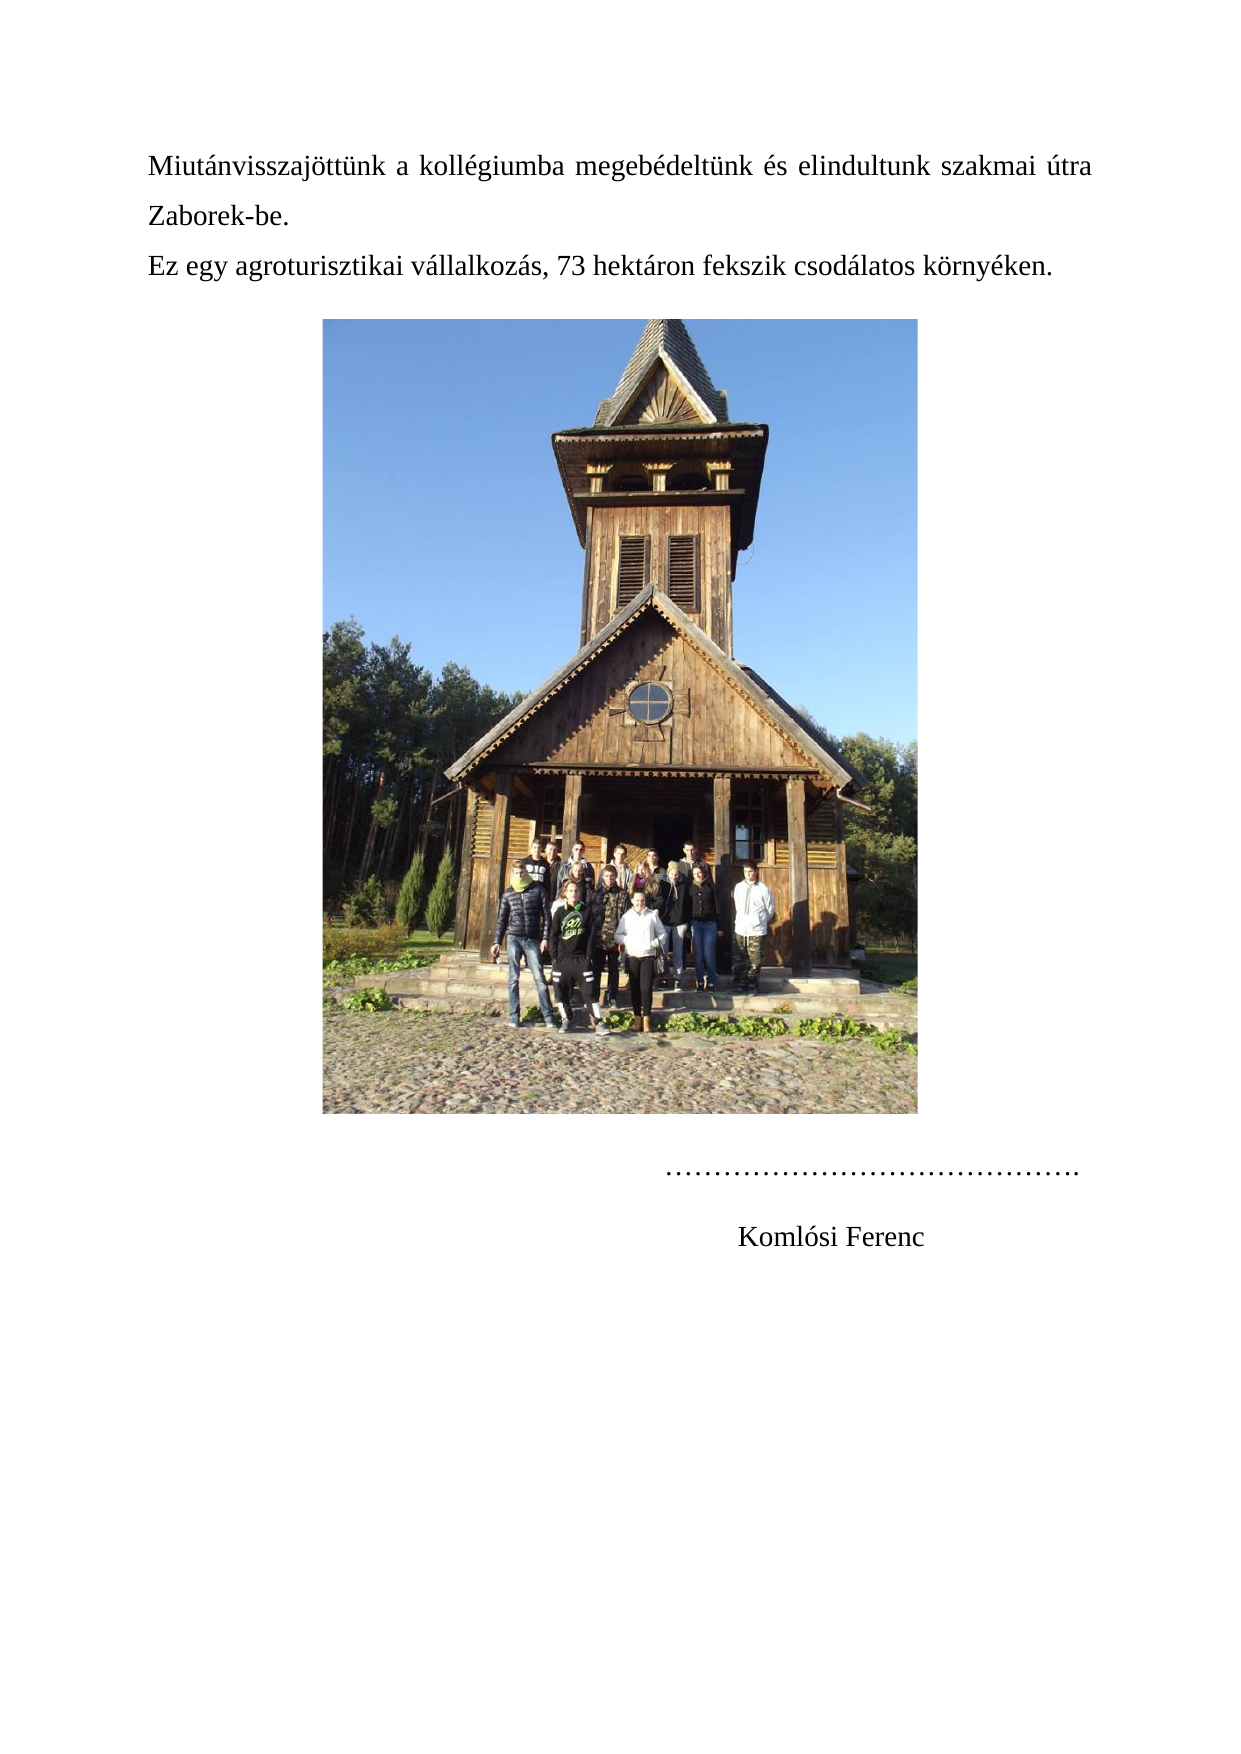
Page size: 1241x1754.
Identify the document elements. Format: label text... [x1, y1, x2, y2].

picture [322, 319, 918, 1114]
text ……………………………………. [148, 1148, 1093, 1181]
list Ez egy agroturisztikai vállalkozás, 73 hektáron fekszik csodálatos környéken. [148, 248, 1093, 282]
text Komlósi Ferenc [148, 1219, 1093, 1253]
list Miutánvisszajöttünk a kollégiumba megebédeltünk és elindultunk szakmai útra Zaborek-be. [148, 148, 1093, 231]
